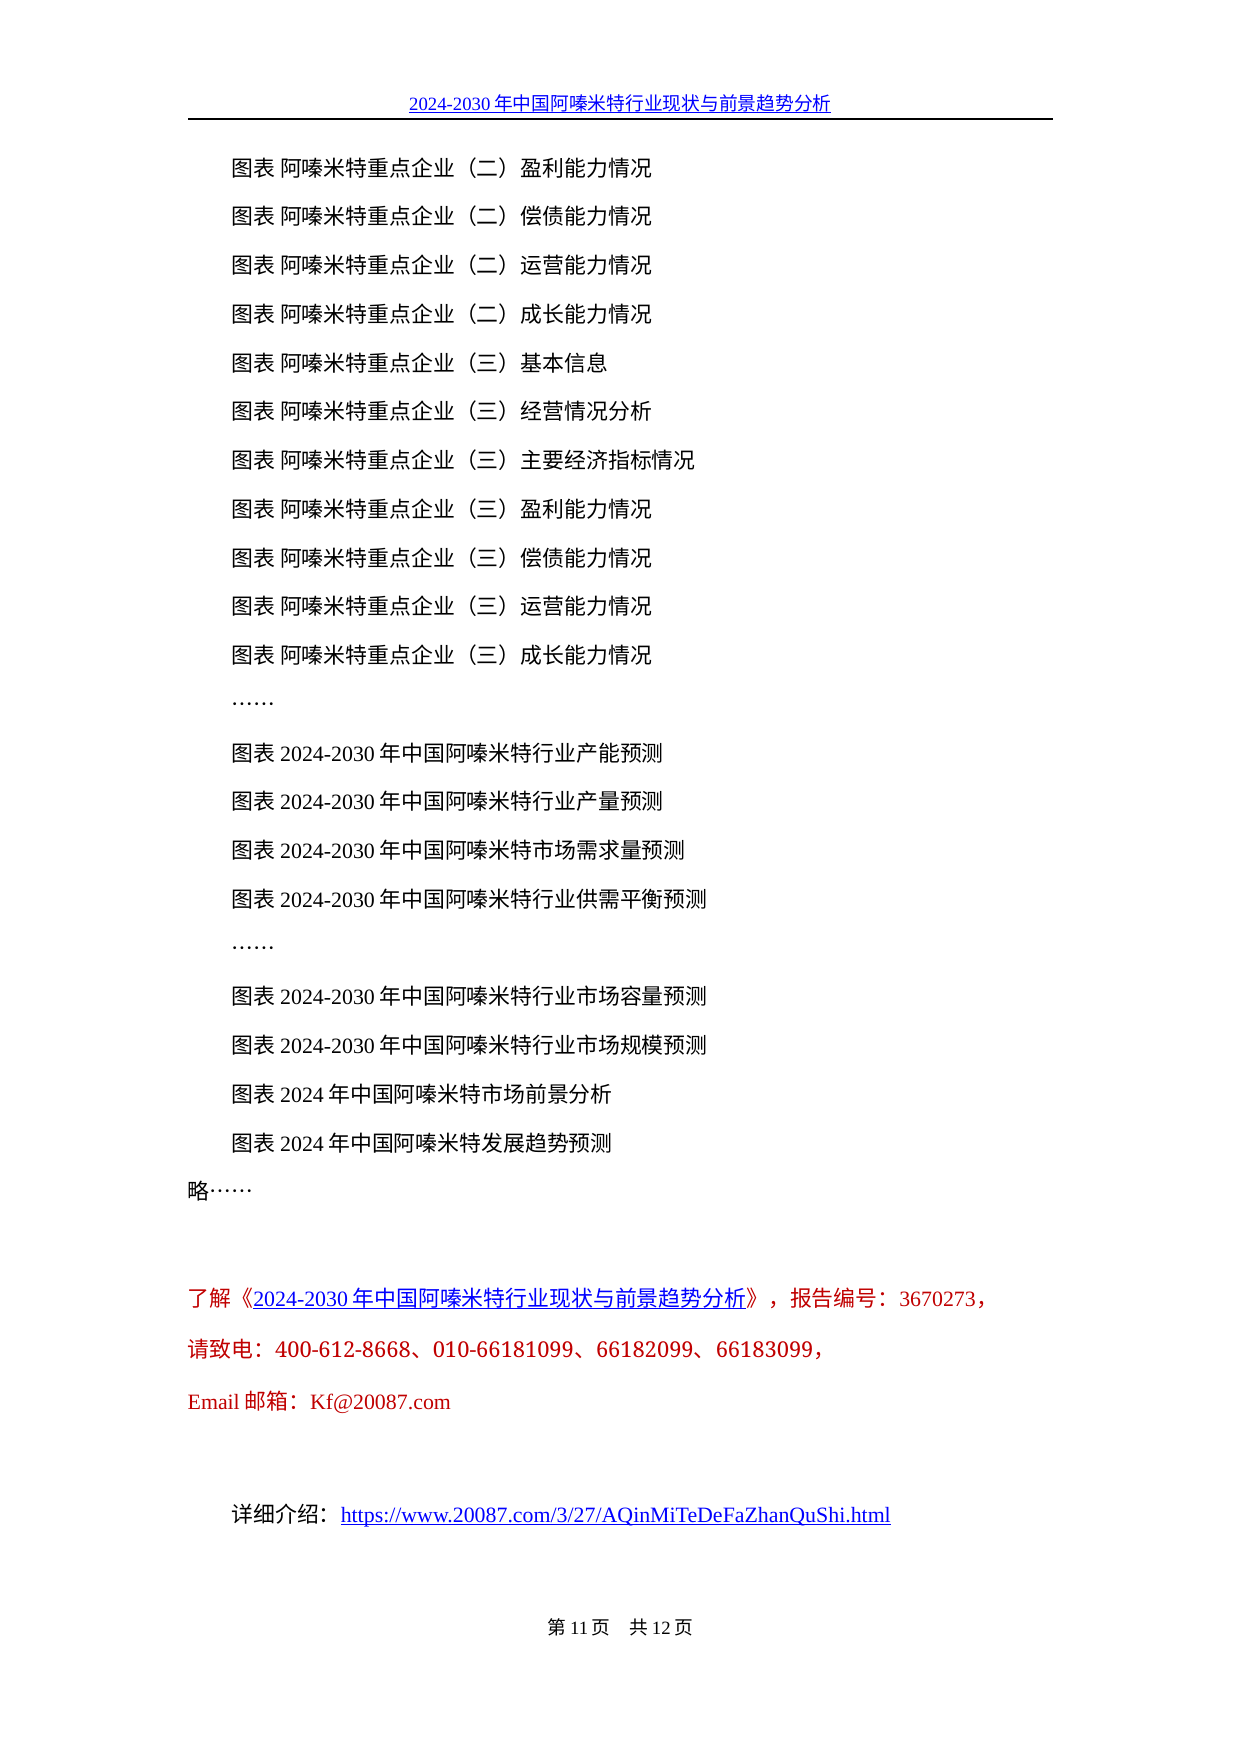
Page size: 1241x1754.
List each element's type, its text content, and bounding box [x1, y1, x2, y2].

text 请致电：400-612-8668、010-66181099、66182099、66183099， [187, 1332, 1053, 1364]
text 详细介绍：https://www.20087.com/3/27/AQinMiTeDeFaZhanQuShi.html [187, 1496, 1053, 1529]
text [187, 150, 1053, 1206]
text 了解《2024-2030年中国阿嗪米特行业现状与前景趋势分析》，报告编号：3670273， [187, 1280, 1053, 1313]
text Email邮箱：Kf@20087.com [187, 1383, 1053, 1416]
